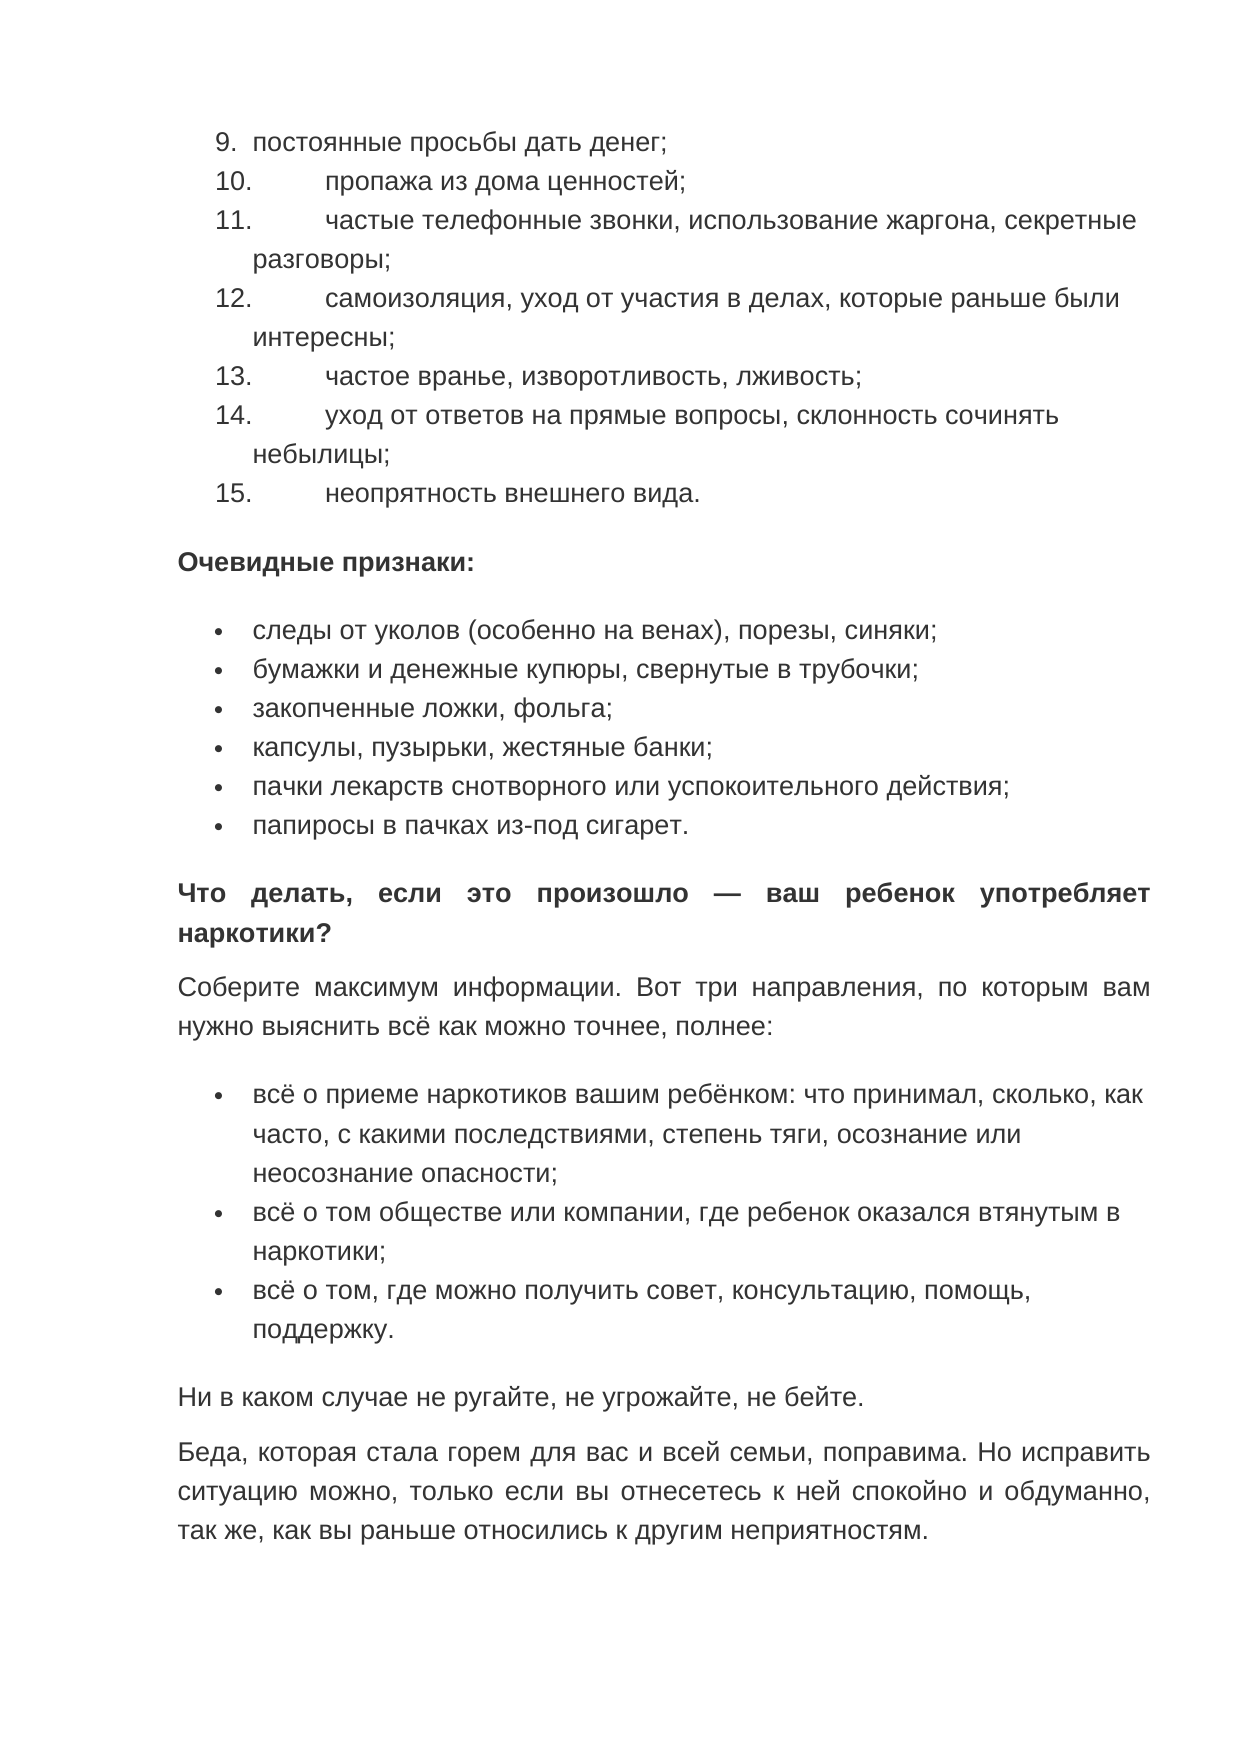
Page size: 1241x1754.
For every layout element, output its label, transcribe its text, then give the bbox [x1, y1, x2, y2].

list всё о том обществе или компании, где ребенок оказался втянутым в наркотики; [215, 1188, 1152, 1266]
list закопченные ложки, фольга; [215, 684, 1152, 723]
list пропажа из дома ценностей; [215, 157, 1152, 196]
list уход от ответов на прямые вопросы, склонность сочинять небылицы; [215, 392, 1152, 470]
text Соберите максимум информации. Вот три направления, по которым вам нужно выяснить всё как можно точнее, полнее: [177, 963, 1152, 1042]
list самоизоляция, уход от участия в делах, которые раньше были интересны; [215, 274, 1152, 352]
text Очевидные признаки: [177, 538, 1152, 577]
list капсулы, пузырьки, жестяные банки; [215, 723, 1152, 762]
list всё о приеме наркотиков вашим ребёнком: что принимал, сколько, как часто, с какими последствиями, степень тяги, осознание или неосознание опасности; [215, 1071, 1152, 1188]
list всё о том, где можно получить совет, консультацию, помощь, поддержку. [215, 1266, 1152, 1344]
list частое вранье, изворотливость, лживость; [215, 352, 1152, 392]
text Ни в каком случае не ругайте, не угрожайте, не бейте. [177, 1373, 1152, 1412]
text Беда, которая стала горем для вас и всей семьи, поправима. Но исправить ситуацию можно, только если вы отнесетесь к ней спокойно и обдуманно, так же, как вы раньше относились к другим неприятностям. [177, 1428, 1152, 1545]
text Что делать, если это произошло — ваш ребенок употребляет наркотики? [177, 870, 1152, 948]
list пачки лекарств снотворного или успокоительного действия; [215, 762, 1152, 801]
list следы от уколов (особенно на венах), порезы, синяки; [215, 606, 1152, 645]
list частые телефонные звонки, использование жаргона, секретные разговоры; [215, 196, 1152, 274]
list неопрятность внешнего вида. [215, 470, 1152, 509]
list бумажки и денежные купюры, свернутые в трубочки; [215, 645, 1152, 684]
list постоянные просьбы дать денег; [215, 118, 1152, 157]
list папиросы в пачках из-под сигарет. [215, 801, 1152, 841]
